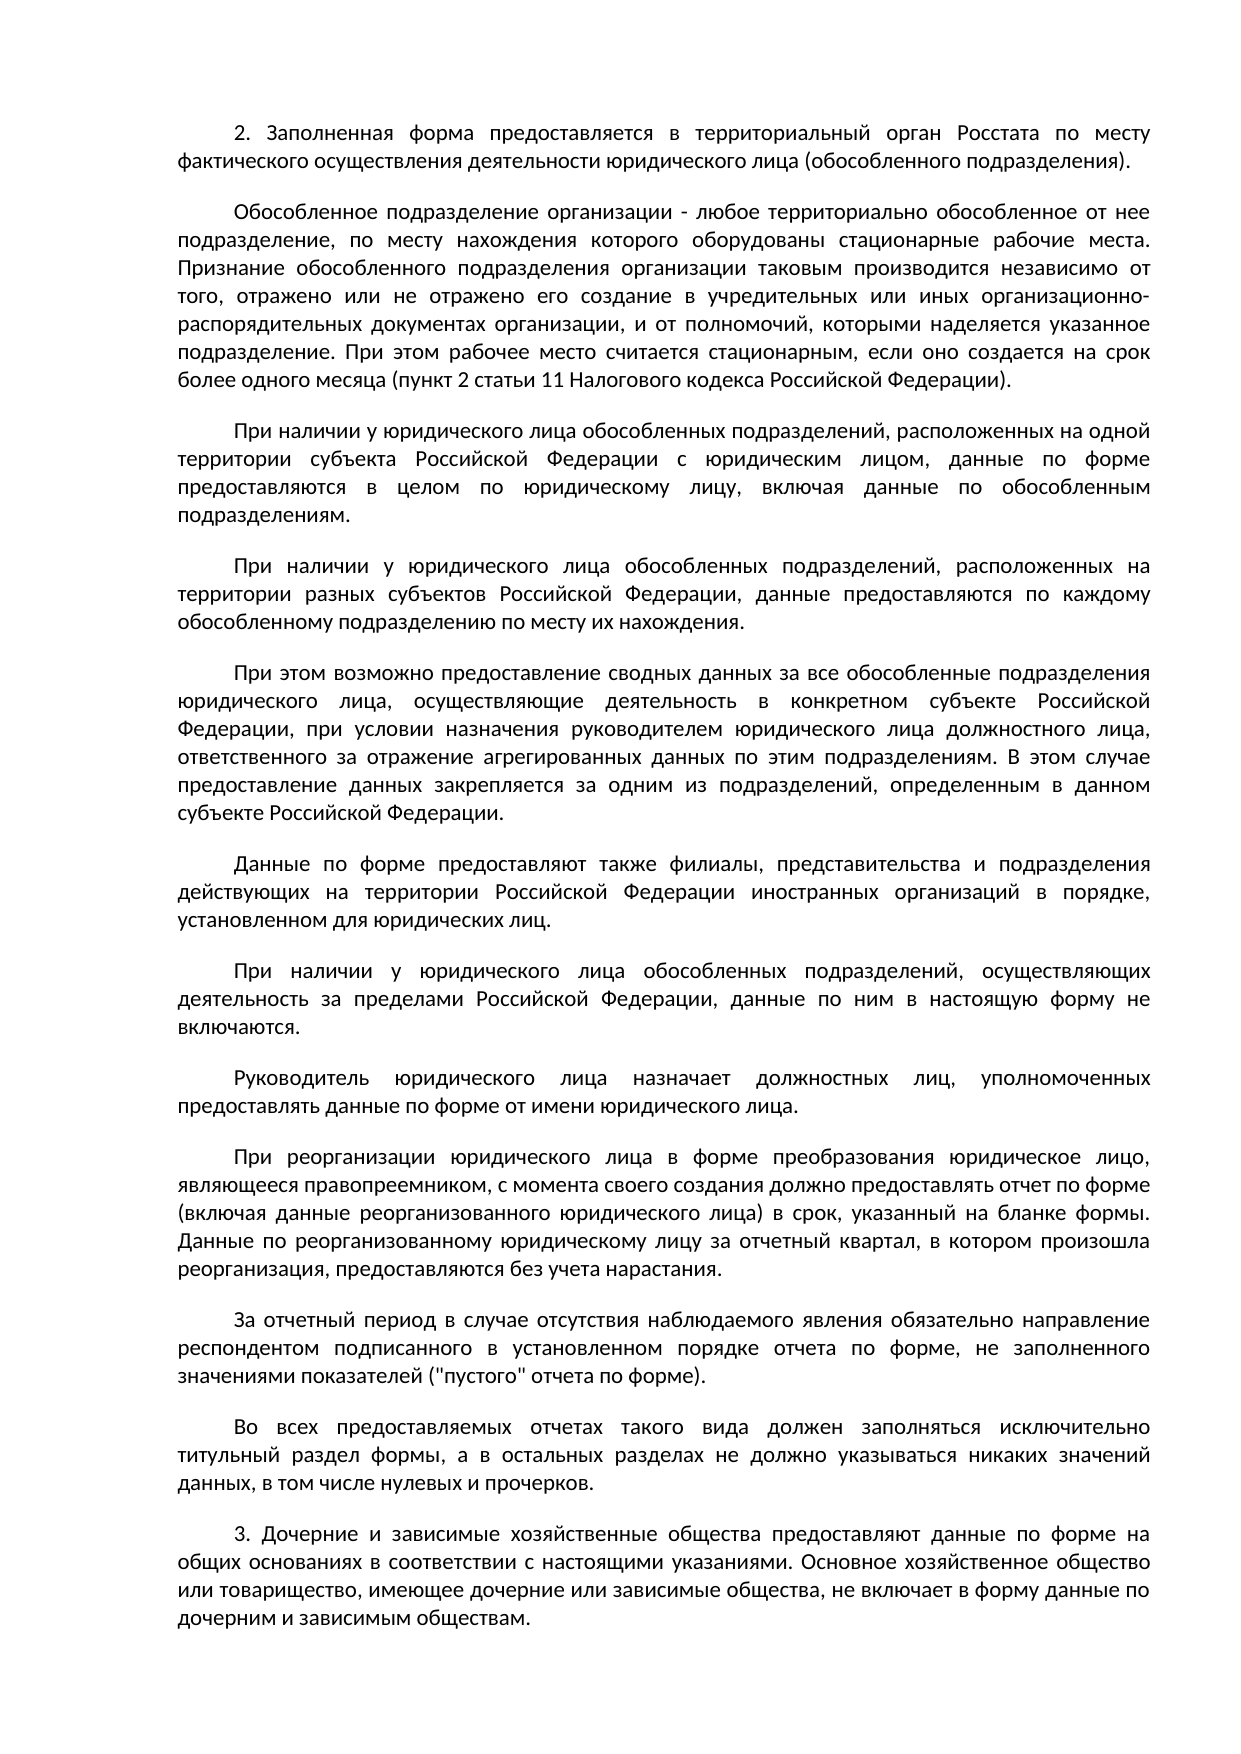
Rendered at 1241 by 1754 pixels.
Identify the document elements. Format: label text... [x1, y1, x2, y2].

text Во всех предоставляемых отчетах такого вида должен заполняться исключительно титульный раздел формы, а в остальных разделах не должно указываться никаких значений данных, в том числе нулевых и прочерков. [177, 1412, 1152, 1496]
text Данные по форме предоставляют также филиалы, представительства и подразделения действующих на территории Российской Федерации иностранных организаций в порядке, установленном для юридических лиц. [177, 849, 1152, 933]
text При реорганизации юридического лица в форме преобразования юридическое лицо, являющееся правопреемником, с момента своего создания должно предоставлять отчет по форме (включая данные реорганизованного юридического лица) в срок, указанный на бланке формы. Данные по реорганизованному юридическому лицу за отчетный квартал, в котором произошла реорганизация, предоставляются без учета нарастания. [177, 1142, 1152, 1282]
text При наличии у юридического лица обособленных подразделений, осуществляющих деятельность за пределами Российской Федерации, данные по ним в настоящую форму не включаются. [177, 956, 1152, 1040]
text Обособленное подразделение организации - любое территориально обособленное от нее подразделение, по месту нахождения которого оборудованы стационарные рабочие места. Признание обособленного подразделения организации таковым производится независимо от того, отражено или не отражено его создание в учредительных или иных организационно-распорядительных документах организации, и от полномочий, которыми наделяется указанное подразделение. При этом рабочее место считается стационарным, если оно создается на срок более одного месяца (пункт 2 статьи 11 Налогового кодекса Российской Федерации). [177, 197, 1152, 393]
text 2. Заполненная форма предоставляется в территориальный орган Росстата по месту фактического осуществления деятельности юридического лица (обособленного подразделения). [177, 118, 1152, 174]
text При этом возможно предоставление сводных данных за все обособленные подразделения юридического лица, осуществляющие деятельность в конкретном субъекте Российской Федерации, при условии назначения руководителем юридического лица должностного лица, ответственного за отражение агрегированных данных по этим подразделениям. В этом случае предоставление данных закрепляется за одним из подразделений, определенным в данном субъекте Российской Федерации. [177, 658, 1152, 826]
text За отчетный период в случае отсутствия наблюдаемого явления обязательно направление респондентом подписанного в установленном порядке отчета по форме, не заполненного значениями показателей ("пустого" отчета по форме). [177, 1305, 1152, 1389]
text Руководитель юридического лица назначает должностных лиц, уполномоченных предоставлять данные по форме от имени юридического лица. [177, 1063, 1152, 1119]
text При наличии у юридического лица обособленных подразделений, расположенных на территории разных субъектов Российской Федерации, данные предоставляются по каждому обособленному подразделению по месту их нахождения. [177, 551, 1152, 635]
text При наличии у юридического лица обособленных подразделений, расположенных на одной территории субъекта Российской Федерации с юридическим лицом, данные по форме предоставляются в целом по юридическому лицу, включая данные по обособленным подразделениям. [177, 416, 1152, 528]
text 3. Дочерние и зависимые хозяйственные общества предоставляют данные по форме на общих основаниях в соответствии с настоящими указаниями. Основное хозяйственное общество или товарищество, имеющее дочерние или зависимые общества, не включает в форму данные по дочерним и зависимым обществам. [177, 1519, 1152, 1631]
